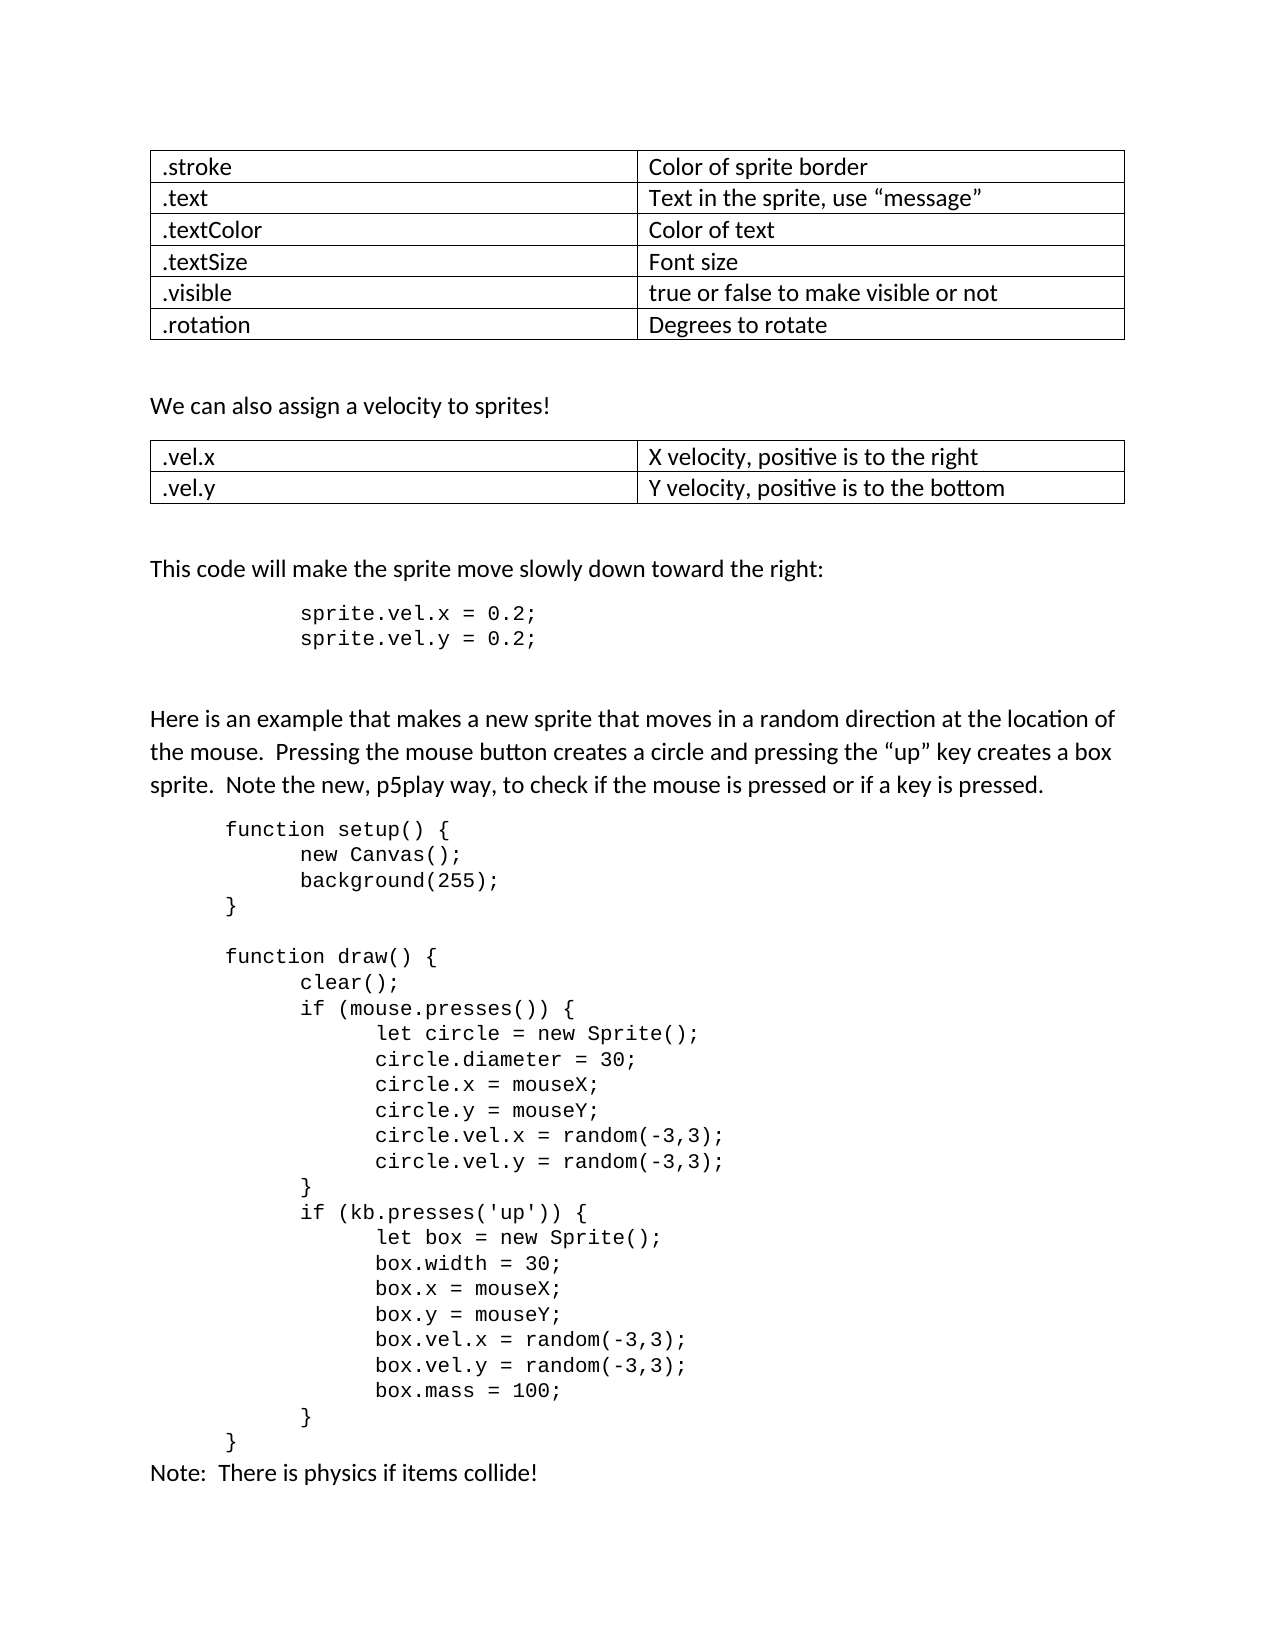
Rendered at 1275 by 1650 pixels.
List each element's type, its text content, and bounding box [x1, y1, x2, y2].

text if (kb.presses('up')) { [225, 1202, 1125, 1225]
text box.width = 30; [225, 1253, 1125, 1276]
table_cell .vel.y [151, 472, 637, 503]
table_header X velocity, positive is to the right [638, 441, 1124, 471]
table_cell .text [151, 183, 637, 213]
table_cell .textSize [151, 246, 637, 276]
text if (mouse.presses()) { [225, 998, 1125, 1021]
text } [225, 896, 1125, 919]
text box.vel.x = random(-3,3); [225, 1329, 1125, 1353]
table_cell .rotation [151, 309, 637, 339]
table_cell Color of sprite border [638, 151, 1124, 182]
text box.y = mouseY; [225, 1304, 1125, 1327]
table_cell Font size [638, 246, 1124, 276]
text box.vel.y = random(-3,3); [225, 1355, 1125, 1378]
table_cell true or false to make visible or not [638, 277, 1124, 308]
text box.x = mouseX; [225, 1278, 1125, 1302]
text This code will make the sprite move slowly down toward the right: [150, 553, 1125, 584]
text Here is an example that makes a new sprite that moves in a random direction at the location of the mouse. Pressing the mouse button creates a circle and pressing the “up” key creates a box sprite. Note the new, p5play way, to check if the mouse is pressed or if a key is pressed. [150, 703, 1125, 800]
table_header .vel.x [151, 441, 637, 471]
table_cell Color of text [638, 214, 1124, 245]
text sprite.vel.y = 0.2; [225, 628, 1125, 652]
text function draw() { [225, 947, 1125, 970]
table_cell Text in the sprite, use “message” [638, 183, 1124, 213]
text sprite.vel.x = 0.2; [225, 603, 1125, 627]
text background(255); [225, 870, 1125, 894]
text clear(); [225, 972, 1125, 996]
table_cell Degrees to rotate [638, 309, 1124, 339]
text new Canvas(); [225, 844, 1125, 868]
text circle.vel.x = random(-3,3); [225, 1125, 1125, 1149]
text circle.vel.y = random(-3,3); [225, 1151, 1125, 1174]
text let circle = new Sprite(); [225, 1023, 1125, 1047]
text Note: There is physics if items collide! [150, 1457, 1125, 1487]
text function setup() { [225, 819, 1125, 843]
table_cell .stroke [151, 151, 637, 182]
text let box = new Sprite(); [225, 1227, 1125, 1251]
text circle.x = mouseX; [225, 1074, 1125, 1098]
text } [225, 1406, 1125, 1429]
text circle.diameter = 30; [225, 1049, 1125, 1072]
table_cell .textColor [151, 214, 637, 245]
text box.mass = 100; [225, 1380, 1125, 1404]
text We can also assign a velocity to sprites! [150, 390, 1125, 421]
table_cell .visible [151, 277, 637, 308]
text } [225, 1176, 1125, 1200]
text } [225, 1431, 1125, 1455]
text circle.y = mouseY; [225, 1100, 1125, 1123]
table_cell Y velocity, positive is to the bottom [638, 472, 1124, 503]
